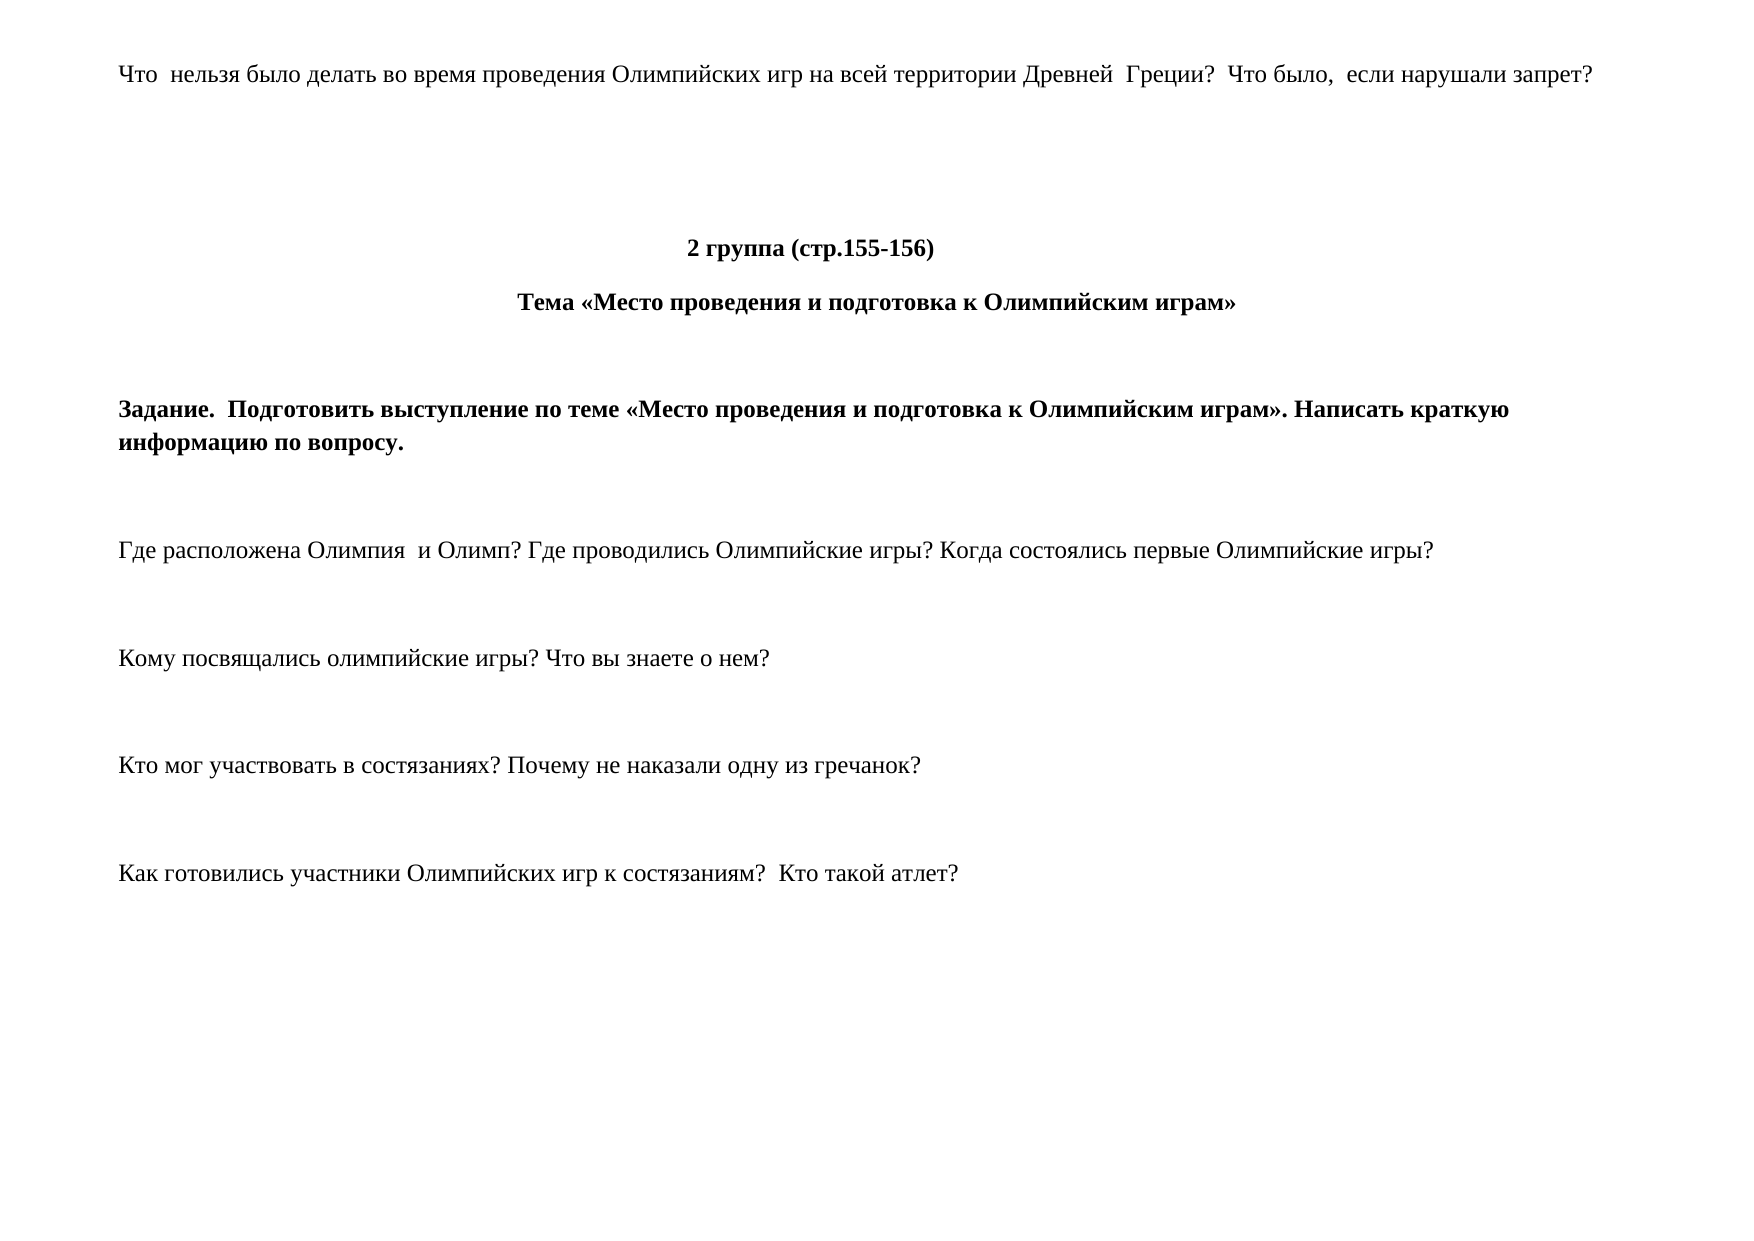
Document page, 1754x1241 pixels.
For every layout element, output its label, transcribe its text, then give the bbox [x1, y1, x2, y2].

text Как готовились участники Олимпийских игр к состязаниям? Кто такой атлет? [118, 858, 1636, 887]
text 2 группа (стр.155-156) [118, 233, 1636, 262]
text Тема «Место проведения и подготовка к Олимпийским играм» [118, 287, 1636, 315]
text Где расположена Олимпия и Олимп? Где проводились Олимпийские игры? Когда состоялись первые Олимпийские игры? [118, 535, 1636, 564]
text Кому посвящались олимпийские игры? Что вы знаете о нем? [118, 643, 1636, 672]
text Задание. Подготовить выступление по теме «Место проведения и подготовка к Олимпийским играм». Написать краткую информацию по вопросу. [118, 394, 1636, 456]
text Что нельзя было делать во время проведения Олимпийских игр на всей территории Древней Греции? Что было, если нарушали запрет? [118, 59, 1636, 88]
text Кто мог участвовать в состязаниях? Почему не наказали одну из гречанок? [118, 751, 1636, 779]
